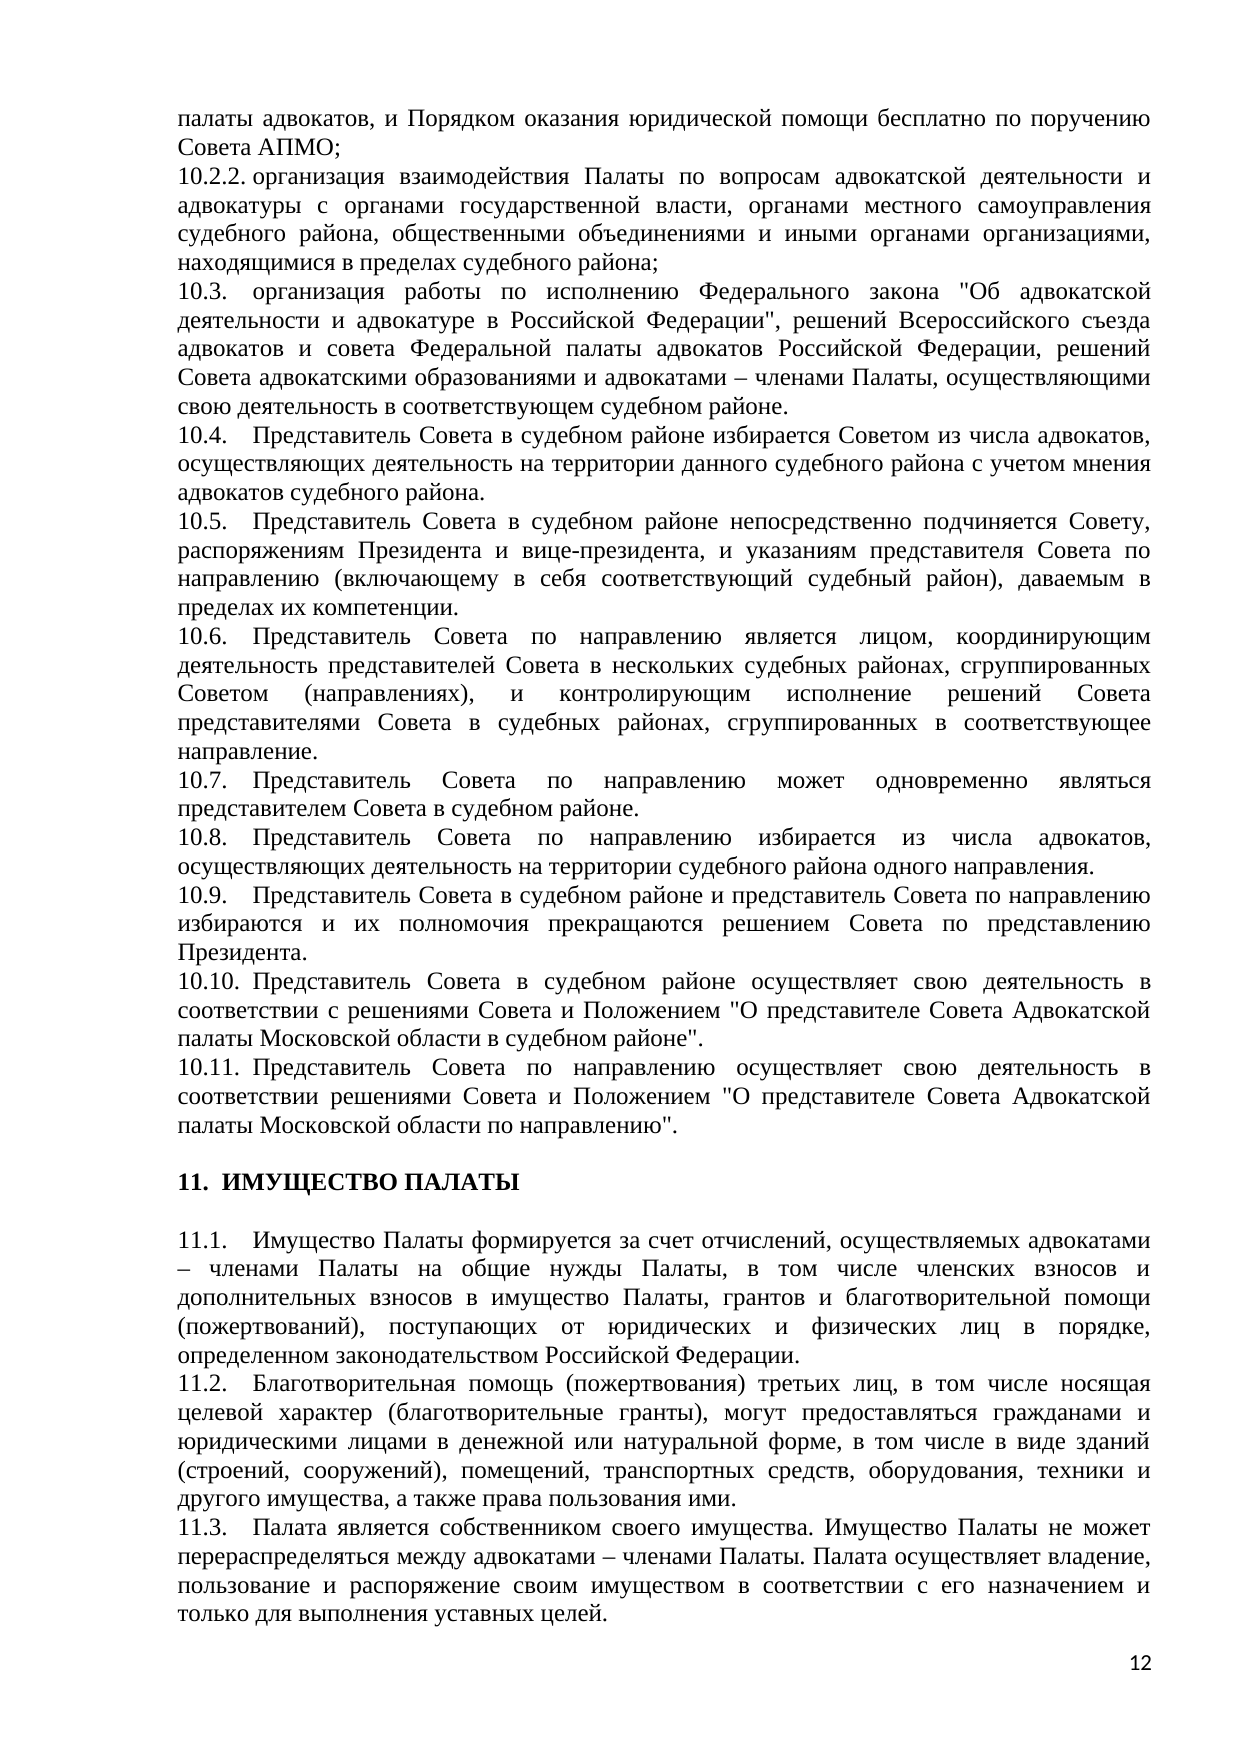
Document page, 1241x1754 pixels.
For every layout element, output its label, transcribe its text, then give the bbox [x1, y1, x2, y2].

list Представитель Совета в судебном районе и представитель Совета по направлению избираются и их полномочия прекращаются решением Совета по представлению Президента. [177, 880, 1152, 966]
list Представитель Совета по направлению осуществляет свою деятельность в соответствии решениями Совета и Положением "О представителе Совета Адвокатской палаты Московской области по направлению". [177, 1052, 1152, 1138]
list организация работы по исполнению Федерального закона "Об адвокатской деятельности и адвокатуре в Российской Федерации", решений Всероссийского съезда адвокатов и совета Федеральной палаты адвокатов Российской Федерации, решений Совета адвокатскими образованиями и адвокатами – членами Палаты, осуществляющими свою деятельность в соответствующем судебном районе. [177, 276, 1152, 420]
list Представитель Совета в судебном районе осуществляет свою деятельность в соответствии с решениями Совета и Положением "О представителе Совета Адвокатской палаты Московской области в судебном районе". [177, 966, 1152, 1052]
list Представитель Совета в судебном районе непосредственно подчиняется Совету, распоряжениям Президента и вице-президента, и указаниям представителя Совета по направлению (включающему в себя соответствующий судебный район), даваемым в пределах их компетенции. [177, 506, 1152, 621]
list Благотворительная помощь (пожертвования) третьих лиц, в том числе носящая целевой характер (благотворительные гранты), могут предоставляться гражданами и юридическими лицами в денежной или натуральной форме, в том числе в виде зданий (строений, сооружений), помещений, транспортных средств, оборудования, техники и другого имущества, а также права пользования ими. [177, 1368, 1152, 1512]
list Имущество Палаты формируется за счет отчислений, осуществляемых адвокатами – членами Палаты на общие нужды Палаты, в том числе членских взносов и дополнительных взносов в имущество Палаты, грантов и благотворительной помощи (пожертвований), поступающих от юридических и физических лиц в порядке, определенном законодательством Российской Федерации. [177, 1225, 1152, 1368]
list организация взаимодействия Палаты по вопросам адвокатской деятельности и адвокатуры с органами государственной власти, органами местного самоуправления судебного района, общественными объединениями и иными органами организациями, находящимися в пределах судебного района; [177, 161, 1152, 276]
list ИМУЩЕСТВО ПАЛАТЫ [177, 1167, 1152, 1196]
list Представитель Совета по направлению может одновременно являться представителем Совета в судебном районе. [177, 765, 1152, 822]
list Представитель Совета в судебном районе избирается Советом из числа адвокатов, осуществляющих деятельность на территории данного судебного района с учетом мнения адвокатов судебного района. [177, 420, 1152, 506]
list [177, 103, 1152, 161]
list Представитель Совета по направлению является лицом, координирующим деятельность представителей Совета в нескольких судебных районах, сгруппированных Советом (направлениях), и контролирующим исполнение решений Совета представителями Совета в судебных районах, сгруппированных в соответствующее направление. [177, 621, 1152, 765]
list Палата является собственником своего имущества. Имущество Палаты не может перераспределяться между адвокатами – членами Палаты. Палата осуществляет владение, пользование и распоряжение своим имуществом в соответствии с его назначением и только для выполнения уставных целей. [177, 1512, 1152, 1627]
list Представитель Совета по направлению избирается из числа адвокатов, осуществляющих деятельность на территории судебного района одного направления. [177, 822, 1152, 880]
